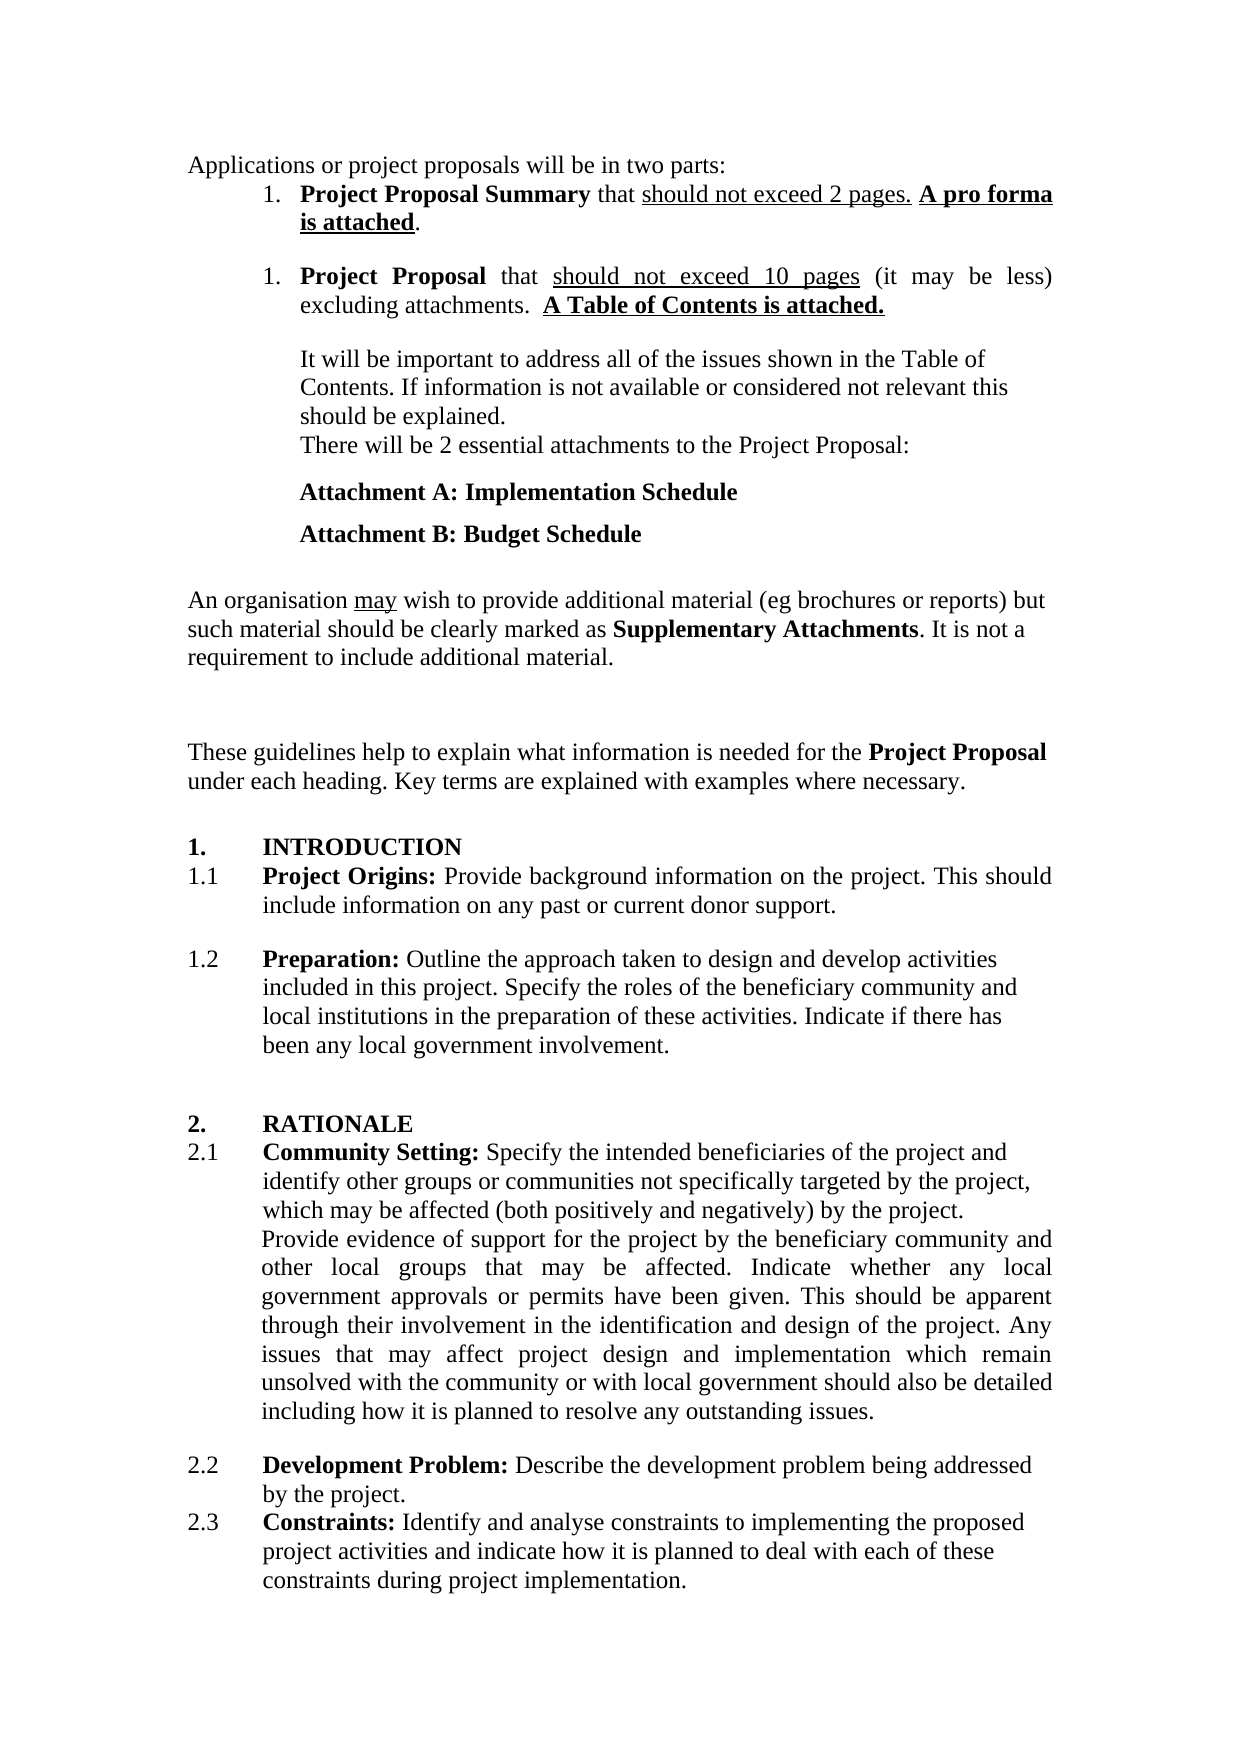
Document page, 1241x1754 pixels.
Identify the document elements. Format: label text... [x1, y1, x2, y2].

text Attachment A: Implementation Schedule [299, 477, 1053, 506]
text 2.3 Constraints: Identify and analyse constraints to implementing the proposed project activities and indicate how it is planned to deal with each of these constraints during project implementation. [187, 1507, 1053, 1594]
text Provide evidence of support for the project by the beneficiary community and other local groups that may be affected. Indicate whether any local government approvals or permits have been given. This should be apparent through their involvement in the identification and design of the project. Any issues that may affect project design and implementation which remain unsolved with the community or with local government should also be detailed including how it is planned to resolve any outstanding issues. [261, 1224, 1053, 1425]
text 2. RATIONALE [187, 1109, 1053, 1137]
text These guidelines help to explain what information is needed for the Project Proposal under each heading. Key terms are explained with examples where necessary. [187, 737, 1053, 795]
text 2.2 Development Problem: Describe the development problem being addressed by the project. [187, 1450, 1053, 1507]
text It will be important to address all of the issues shown in the Table of Contents. If information is not available or considered not relevant this should be explained. [300, 344, 1053, 430]
list Project Proposal Summary that should not exceed 2 pages. A pro forma is attached. [262, 179, 1053, 236]
text 1.2 Preparation: Outline the approach taken to design and develop activities included in this project. Specify the roles of the beneficiary community and local institutions in the preparation of these activities. Indicate if there has been any local government involvement. [187, 944, 1053, 1059]
text There will be 2 essential attachments to the Project Proposal: [300, 430, 1053, 459]
text Attachment B: Budget Schedule [299, 519, 1053, 547]
text Applications or project proposals will be in two parts: [187, 150, 1053, 179]
text An organisation may wish to provide additional material (eg brochures or reports) but such material should be clearly marked as Supplementary Attachments. It is not a requirement to include additional material. [187, 585, 1053, 671]
list Project Proposal that should not exceed 10 pages (it may be less) excluding attachments. A Table of Contents is attached. [262, 261, 1053, 319]
text 1. INTRODUCTION [187, 832, 1053, 861]
text 2.1 Community Setting: Specify the intended beneficiaries of the project and identify other groups or communities not specifically targeted by the project, which may be affected (both positively and negatively) by the project. [187, 1137, 1053, 1224]
list Project Origins: Provide background information on the project. This should include information on any past or current donor support. [187, 861, 1053, 919]
